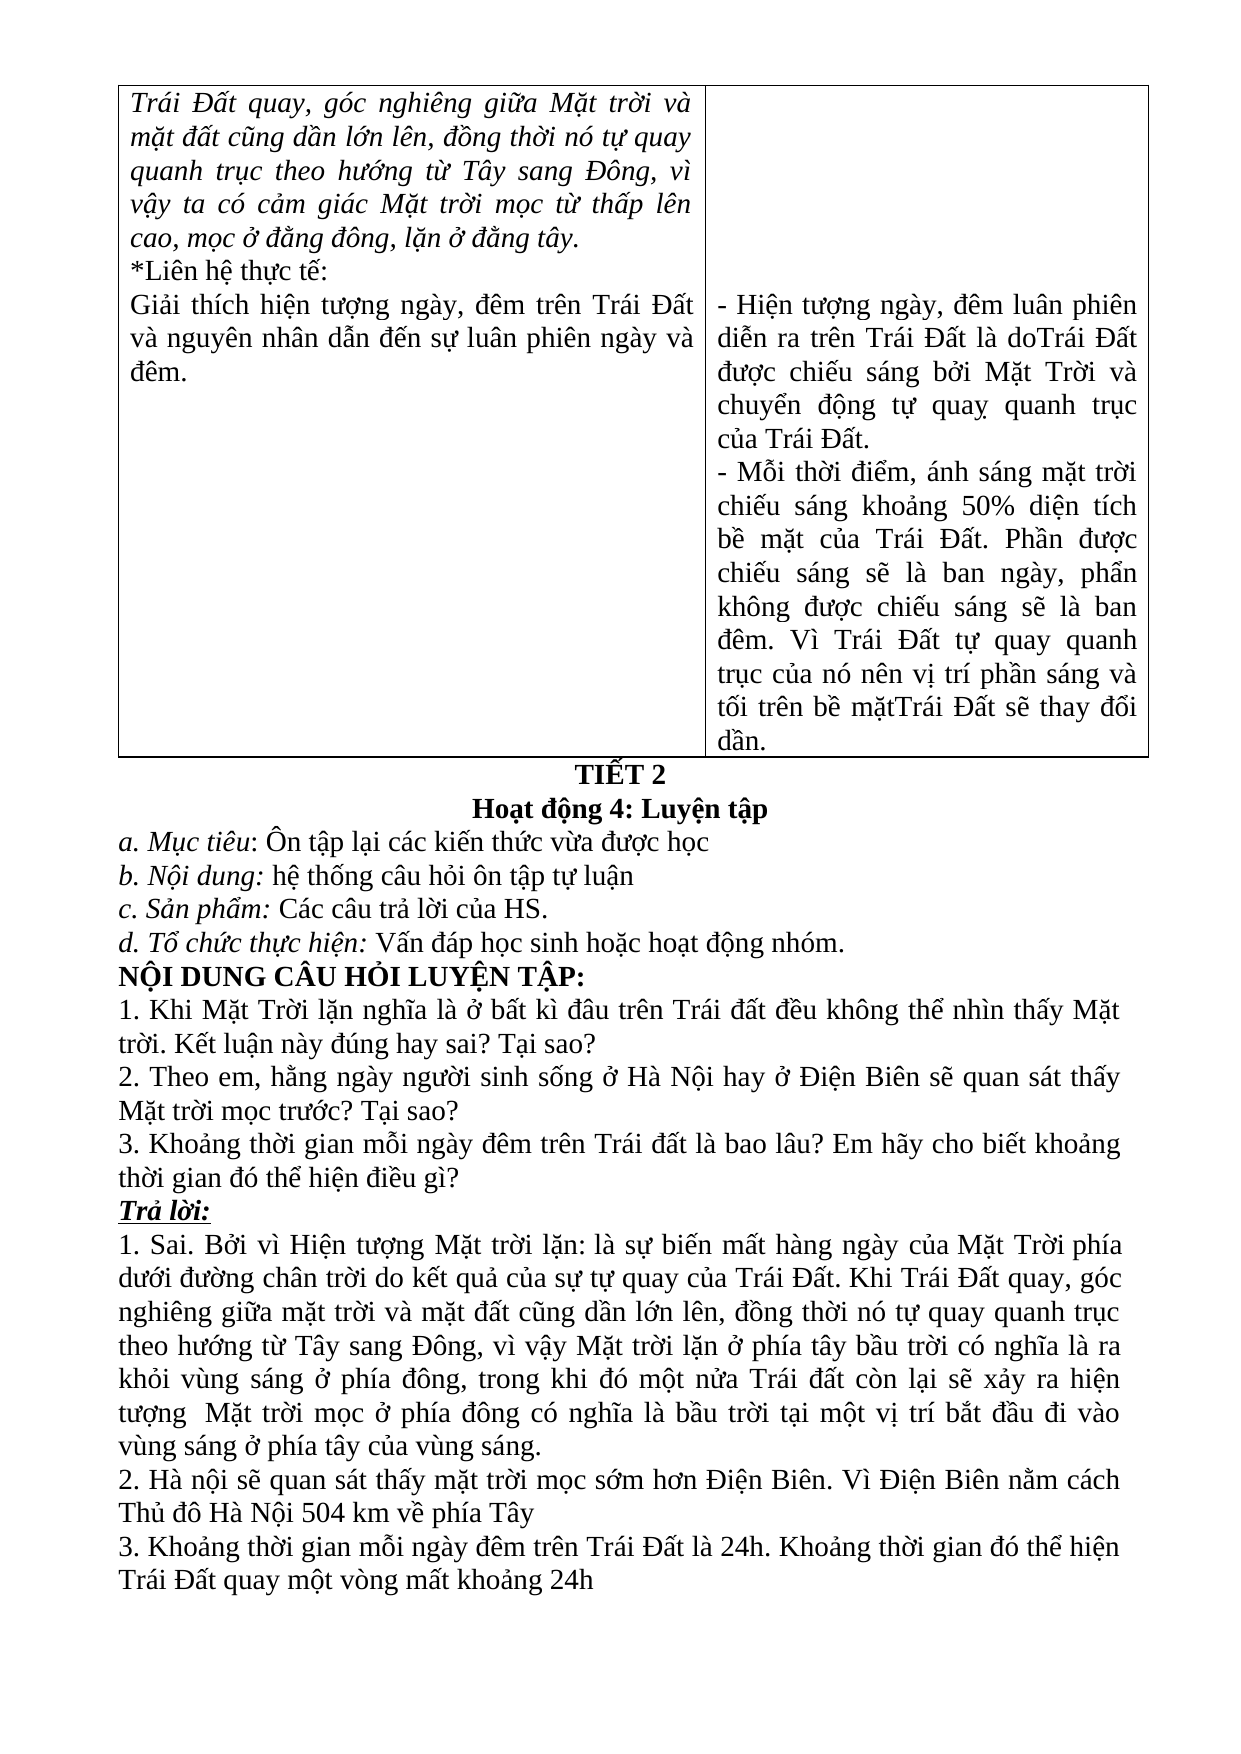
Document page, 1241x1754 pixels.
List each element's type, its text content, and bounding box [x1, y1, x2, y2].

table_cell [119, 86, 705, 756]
text c. Sản phẩm: Các câu trả lời của HS. [118, 892, 1122, 925]
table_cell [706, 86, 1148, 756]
text 3. Khoảng thời gian mỗi ngày đêm trên Trái Đất là 24h. Khoảng thời gian đó thể hiện Trái Đất quay một vòng mất khoảng 24h [118, 1529, 1122, 1596]
text 2. Theo em, hằng ngày người sinh sống ở Hà Nội hay ở Điện Biên sẽ quan sát thấy Mặt trời mọc trước? Tại sao? [118, 1059, 1122, 1126]
text a. Mục tiêu: Ôn tập lại các kiến thức vừa được học [118, 824, 1122, 858]
text 1. Khi Mặt Trời lặn nghĩa là ở bất kì đâu trên Trái đất đều không thể nhìn thấy Mặt trời. Kết luận này đúng hay sai? Tại sao? [118, 992, 1122, 1059]
text b. Nội dung: hệ thống câu hỏi ôn tập tự luận [118, 858, 1122, 892]
text 3. Khoảng thời gian mỗi ngày đêm trên Trái đất là bao lâu? Em hãy cho biết khoảng thời gian đó thể hiện điều gì? [118, 1126, 1122, 1193]
text Hoạt động 4: Luyện tập [118, 791, 1122, 824]
text 1. Sai. Bởi vì Hiện tượng Mặt trời lặn: là sự biến mất hàng ngày của Mặt Trời phía dưới đường chân trời do kết quả của sự tự quay của Trái Đất. Khi Trái Đất quay, góc nghiêng giữa mặt trời và mặt đất cũng dần lớn lên, đồng thời nó tự quay quanh trục theo hướng từ Tây sang Đông, vì vậy Mặt trời lặn ở phía tây bầu trời có nghĩa là ra khỏi vùng sáng ở phía đông, trong khi đó một nửa Trái đất còn lại sẽ xảy ra hiện tượng Mặt trời mọc ở phía đông có nghĩa là bầu trời tại một vị trí bắt đầu đi vào vùng sáng ở phía tây của vùng sáng. [118, 1227, 1122, 1462]
text TIẾT 2 [118, 758, 1122, 791]
text 2. Hà nội sẽ quan sát thấy mặt trời mọc sớm hơn Điện Biên. Vì Điện Biên nằm cách Thủ đô Hà Nội 504 km về phía Tây [118, 1462, 1122, 1529]
text NỘI DUNG CÂU HỎI LUYỆN TẬP: [118, 959, 1122, 992]
text Trả lời: [118, 1193, 1122, 1227]
text d. Tổ chức thực hiện: Vấn đáp học sinh hoặc hoạt động nhóm. [118, 925, 1122, 959]
